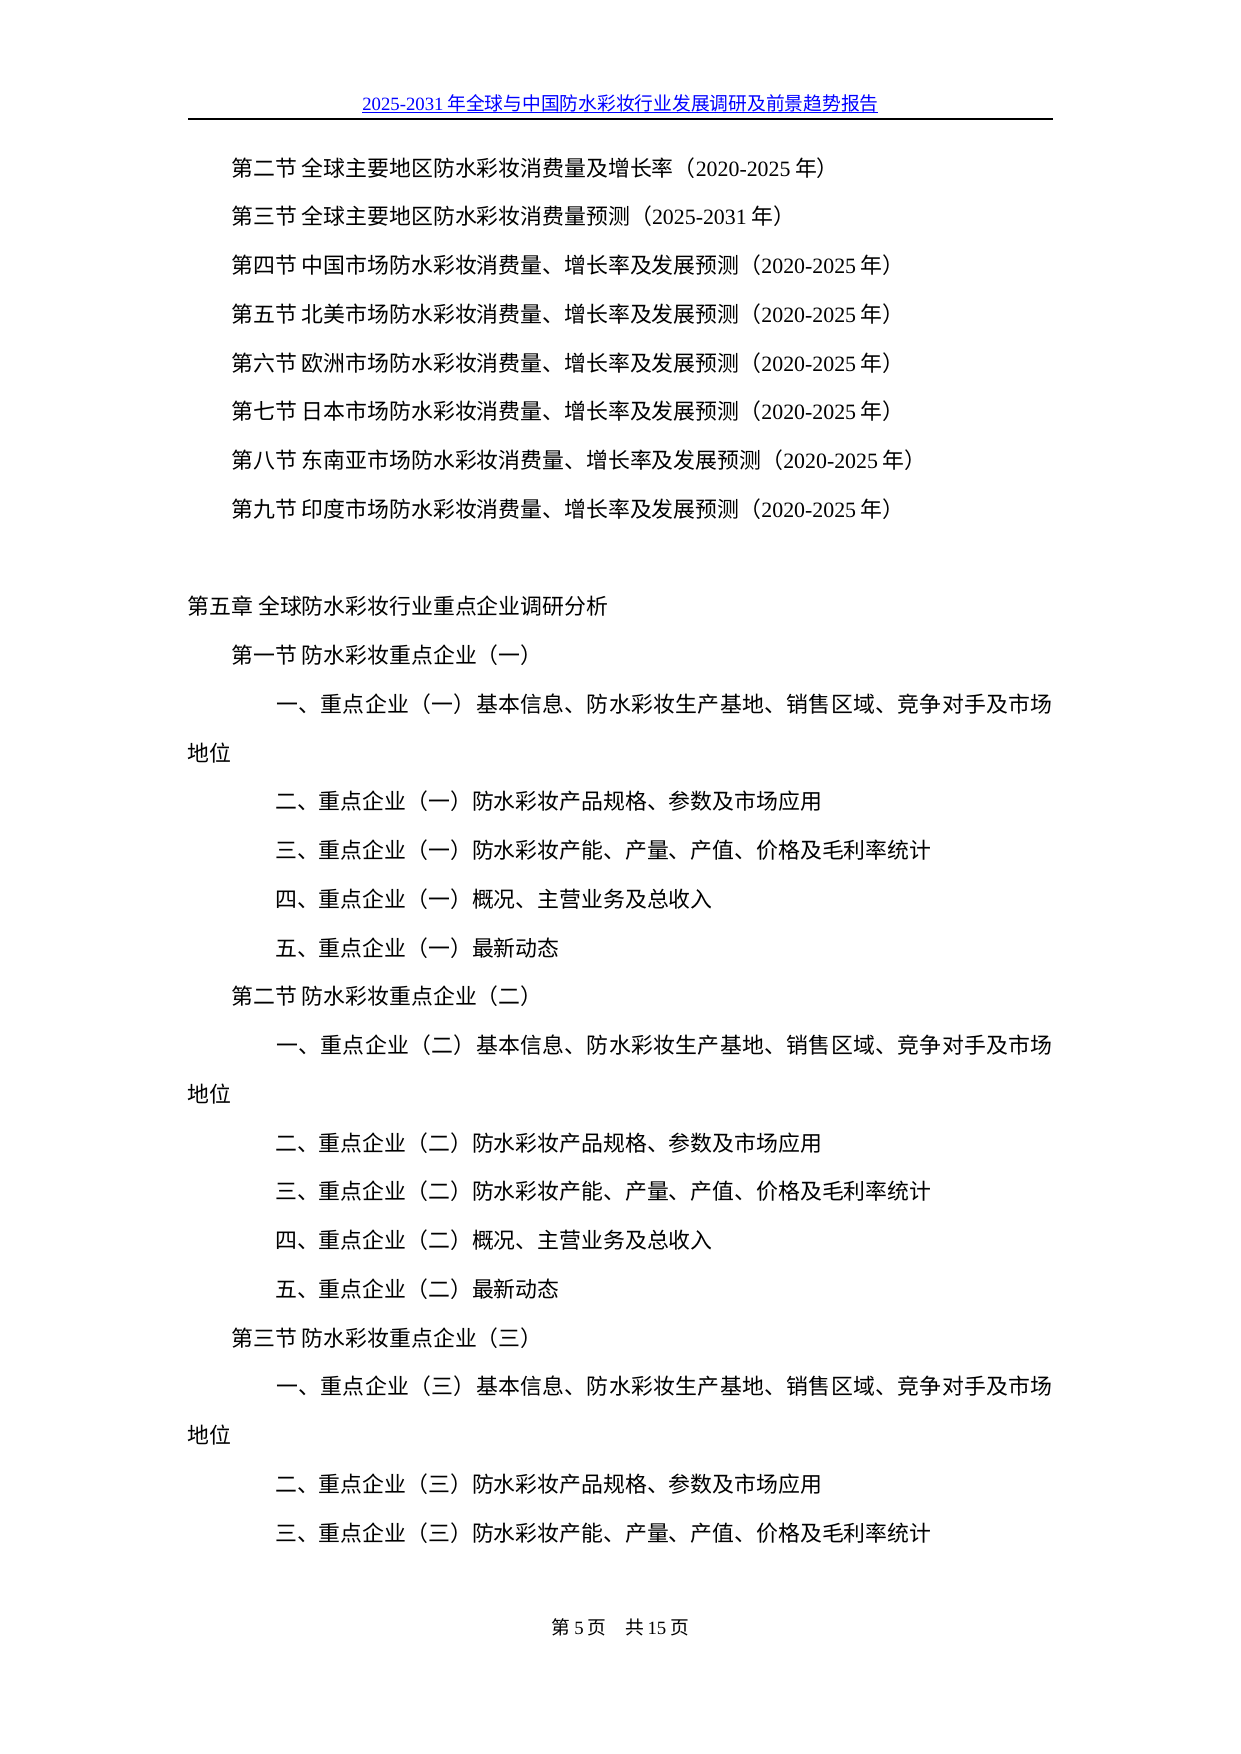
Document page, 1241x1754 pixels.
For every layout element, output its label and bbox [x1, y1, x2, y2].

text [187, 150, 1053, 1548]
